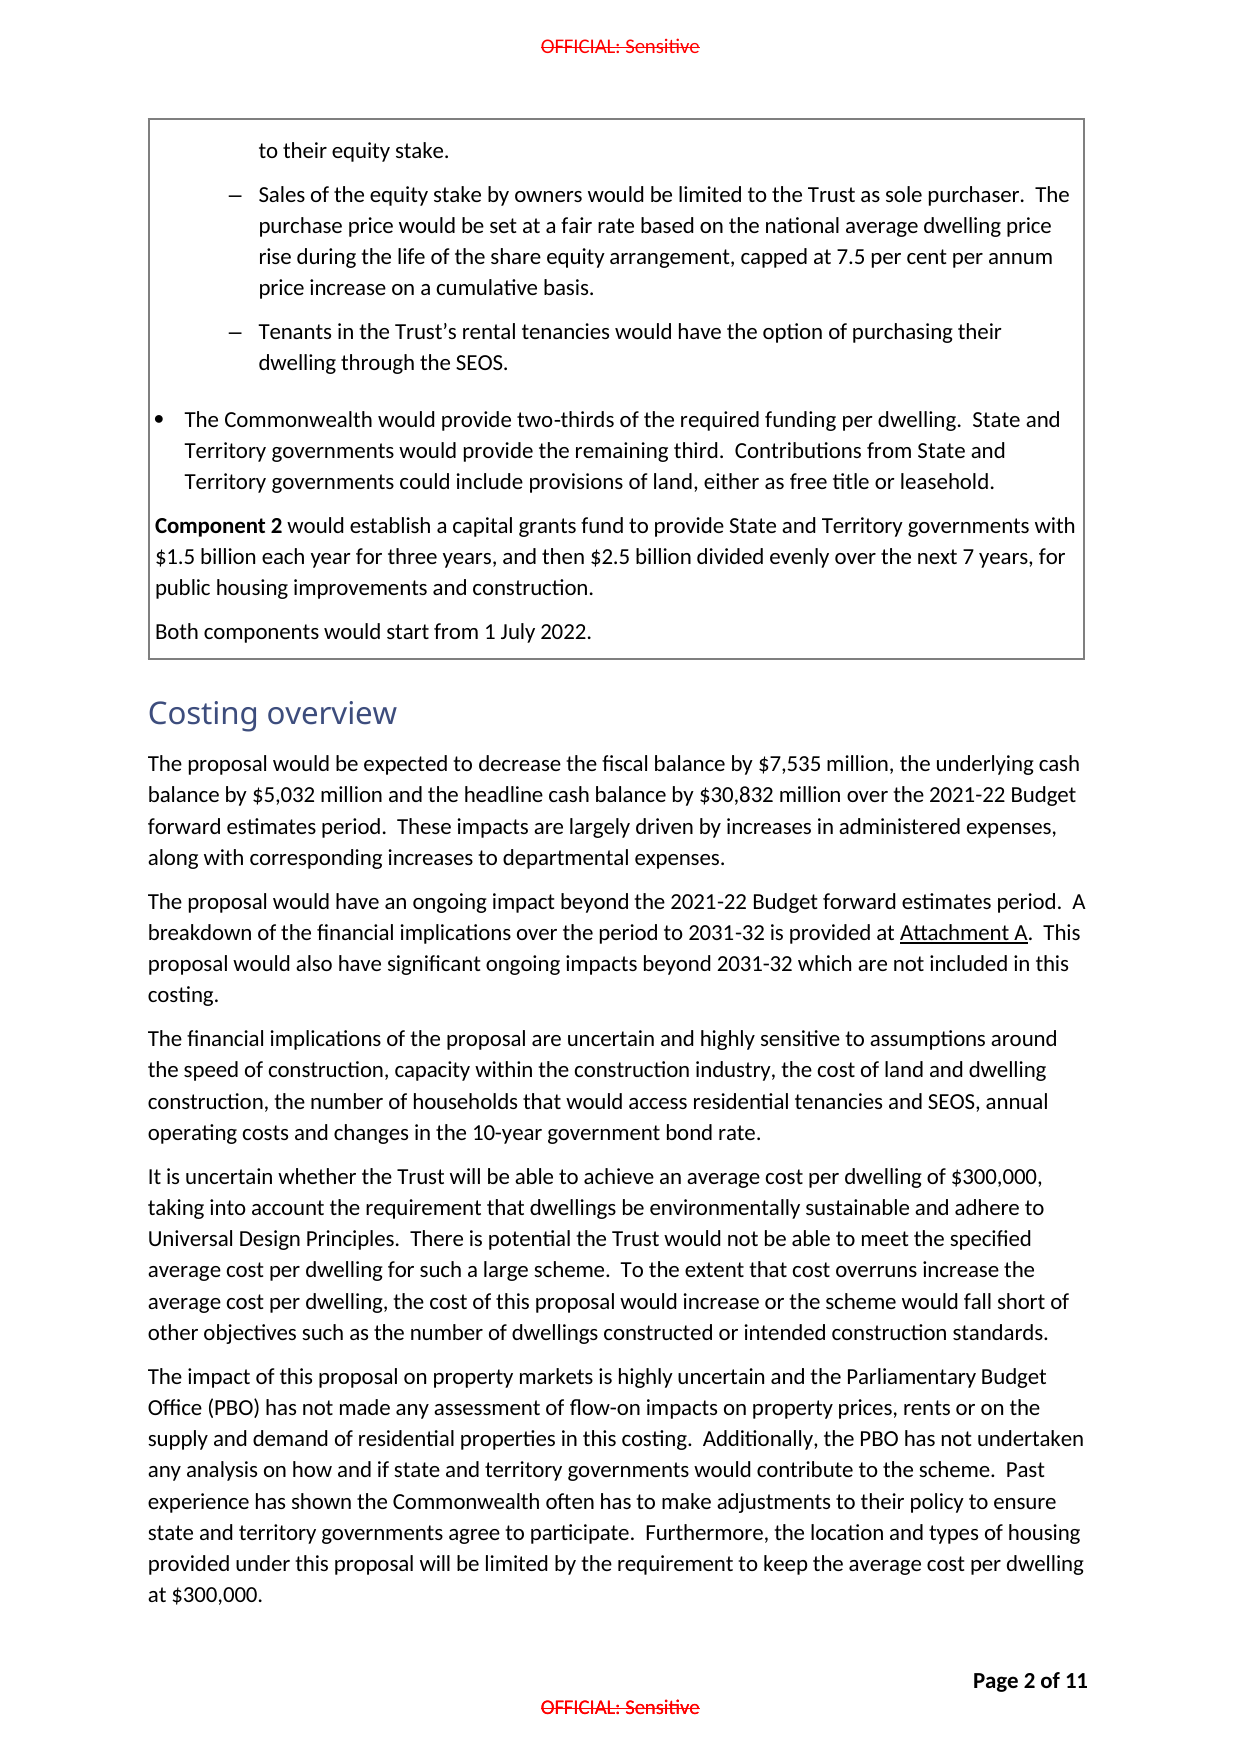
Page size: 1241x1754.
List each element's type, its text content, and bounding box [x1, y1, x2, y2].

text It is uncertain whether the Trust will be able to achieve an average cost per dwelling of $300,000, taking into account the requirement that dwellings be environmentally sustainable and adhere to Universal Design Principles. There is potential the Trust would not be able to meet the specified average cost per dwelling for such a large scheme. To the extent that cost overruns increase the average cost per dwelling, the cost of this proposal would increase or the scheme would fall short of other objectives such as the number of dwellings constructed or intended construction standards. [148, 1159, 1092, 1346]
text The financial implications of the proposal are uncertain and highly sensitive to assumptions around the speed of construction, capacity within the construction industry, the cost of land and dwelling construction, the number of households that would access residential tenancies and SEOS, annual operating costs and changes in the 10-year government bond rate. [148, 1021, 1092, 1146]
text The proposal would be expected to decrease the fiscal balance by $7,535 million, the underlying cash balance by $5,032 million and the headline cash balance by $30,832 million over the 2021-22 Budget forward estimates period. These impacts are largely driven by increases in administered expenses, along with corresponding increases to departmental expenses. [148, 746, 1092, 871]
text The impact of this proposal on property markets is highly uncertain and the Parliamentary Budget Office (PBO) has not made any assessment of flow-on impacts on property prices, rents or on the supply and demand of residential properties in this costing. Additionally, the PBO has not undertaken any analysis on how and if state and territory governments would contribute to the scheme. Past experience has shown the Commonwealth often has to make adjustments to their policy to ensure state and territory governments agree to participate. Furthermore, the location and types of housing provided under this proposal will be limited by the requirement to keep the average cost per dwelling at $300,000. [148, 1359, 1092, 1609]
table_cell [150, 120, 1083, 658]
text The proposal would have an ongoing impact beyond the 2021-22 Budget forward estimates period. A breakdown of the financial implications over the period to 2031-32 is provided at Attachment A. This proposal would also have significant ongoing impacts beyond 2031-32 which are not included in this costing. [148, 884, 1092, 1009]
subtitle Costing overview [148, 691, 1092, 734]
